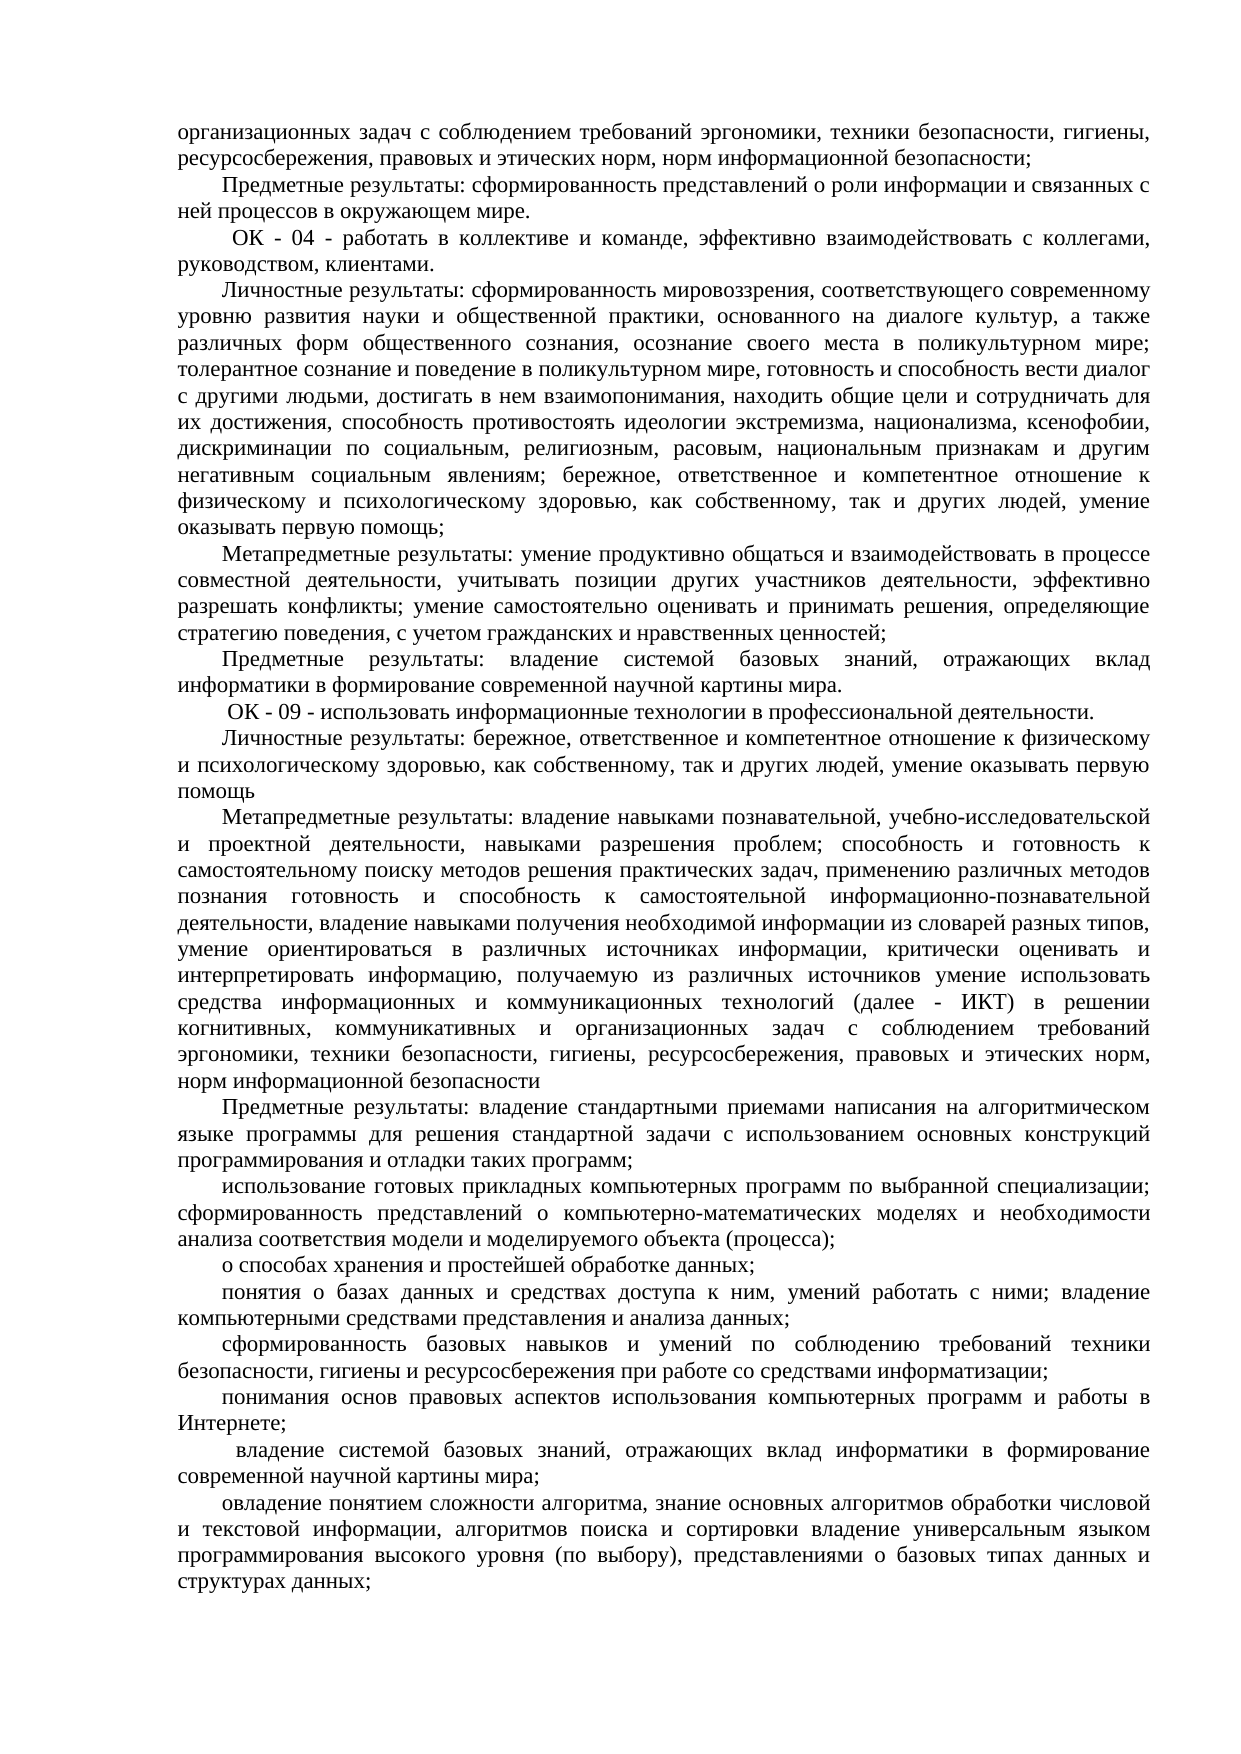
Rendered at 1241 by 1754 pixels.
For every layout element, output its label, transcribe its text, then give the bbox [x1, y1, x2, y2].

text Личностные результаты: бережное, ответственное и компетентное отношение к физическому и психологическому здоровью, как собственному, так и других людей, умение оказывать первую помощь [177, 724, 1152, 803]
text Метапредметные результаты: умение продуктивно общаться и взаимодействовать в процессе совместной деятельности, учитывать позиции других участников деятельности, эффективно разрешать конфликты; умение самостоятельно оценивать и принимать решения, определяющие стратегию поведения, с учетом гражданских и нравственных ценностей; [177, 540, 1152, 645]
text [177, 118, 1152, 171]
text ОК - 04 - работать в коллективе и команде, эффективно взаимодействовать с коллегами, руководством, клиентами. [177, 223, 1152, 276]
text Предметные результаты: владение стандартными приемами написания на алгоритмическом языке программы для решения стандартной задачи с использованием основных конструкций программирования и отладки таких программ; [177, 1093, 1152, 1172]
text о способах хранения и простейшей обработке данных; [177, 1251, 1152, 1278]
text Предметные результаты: владение системой базовых знаний, отражающих вклад информатики в формирование современной научной картины мира. [177, 645, 1152, 698]
text понятия о базах данных и средствах доступа к ним, умений работать с ними; владение компьютерными средствами представления и анализа данных; [177, 1278, 1152, 1330]
text Личностные результаты: сформированность мировоззрения, соответствующего современному уровню развития науки и общественной практики, основанного на диалоге культур, а также различных форм общественного сознания, осознание своего места в поликультурном мире; толерантное сознание и поведение в поликультурном мире, готовность и способность вести диалог с другими людьми, достигать в нем взаимопонимания, находить общие цели и сотрудничать для их достижения, способность противостоять идеологии экстремизма, национализма, ксенофобии, дискриминации по социальным, религиозным, расовым, национальным признакам и другим негативным социальным явлениям; бережное, ответственное и компетентное отношение к физическому и психологическому здоровью, как собственному, так и других людей, умение оказывать первую помощь; [177, 276, 1152, 540]
text ОК - 09 - использовать информационные технологии в профессиональной деятельности. [177, 698, 1152, 724]
text овладение понятием сложности алгоритма, знание основных алгоритмов обработки числовой и текстовой информации, алгоритмов поиска и сортировки владение универсальным языком программирования высокого уровня (по выбору), представлениями о базовых типах данных и структурах данных; [177, 1488, 1152, 1594]
text понимания основ правовых аспектов использования компьютерных программ и работы в Интернете; [177, 1383, 1152, 1436]
text Метапредметные результаты: владение навыками познавательной, учебно-исследовательской и проектной деятельности, навыками разрешения проблем; способность и готовность к самостоятельному поиску методов решения практических задач, применению различных методов познания готовность и способность к самостоятельной информационно-познавательной деятельности, владение навыками получения необходимой информации из словарей разных типов, умение ориентироваться в различных источниках информации, критически оценивать и интерпретировать информацию, получаемую из различных источников умение использовать средства информационных и коммуникационных технологий (далее - ИКТ) в решении когнитивных, коммуникативных и организационных задач с соблюдением требований эргономики, техники безопасности, гигиены, ресурсосбережения, правовых и этических норм, норм информационной безопасности [177, 803, 1152, 1093]
text Предметные результаты: сформированность представлений о роли информации и связанных с ней процессов в окружающем мире. [177, 171, 1152, 223]
text сформированность базовых навыков и умений по соблюдению требований техники безопасности, гигиены и ресурсосбережения при работе со средствами информатизации; [177, 1330, 1152, 1383]
text использование готовых прикладных компьютерных программ по выбранной специализации; сформированность представлений о компьютерно-математических моделях и необходимости анализа соответствия модели и моделируемого объекта (процесса); [177, 1172, 1152, 1251]
text владение системой базовых знаний, отражающих вклад информатики в формирование современной научной картины мира; [177, 1436, 1152, 1488]
